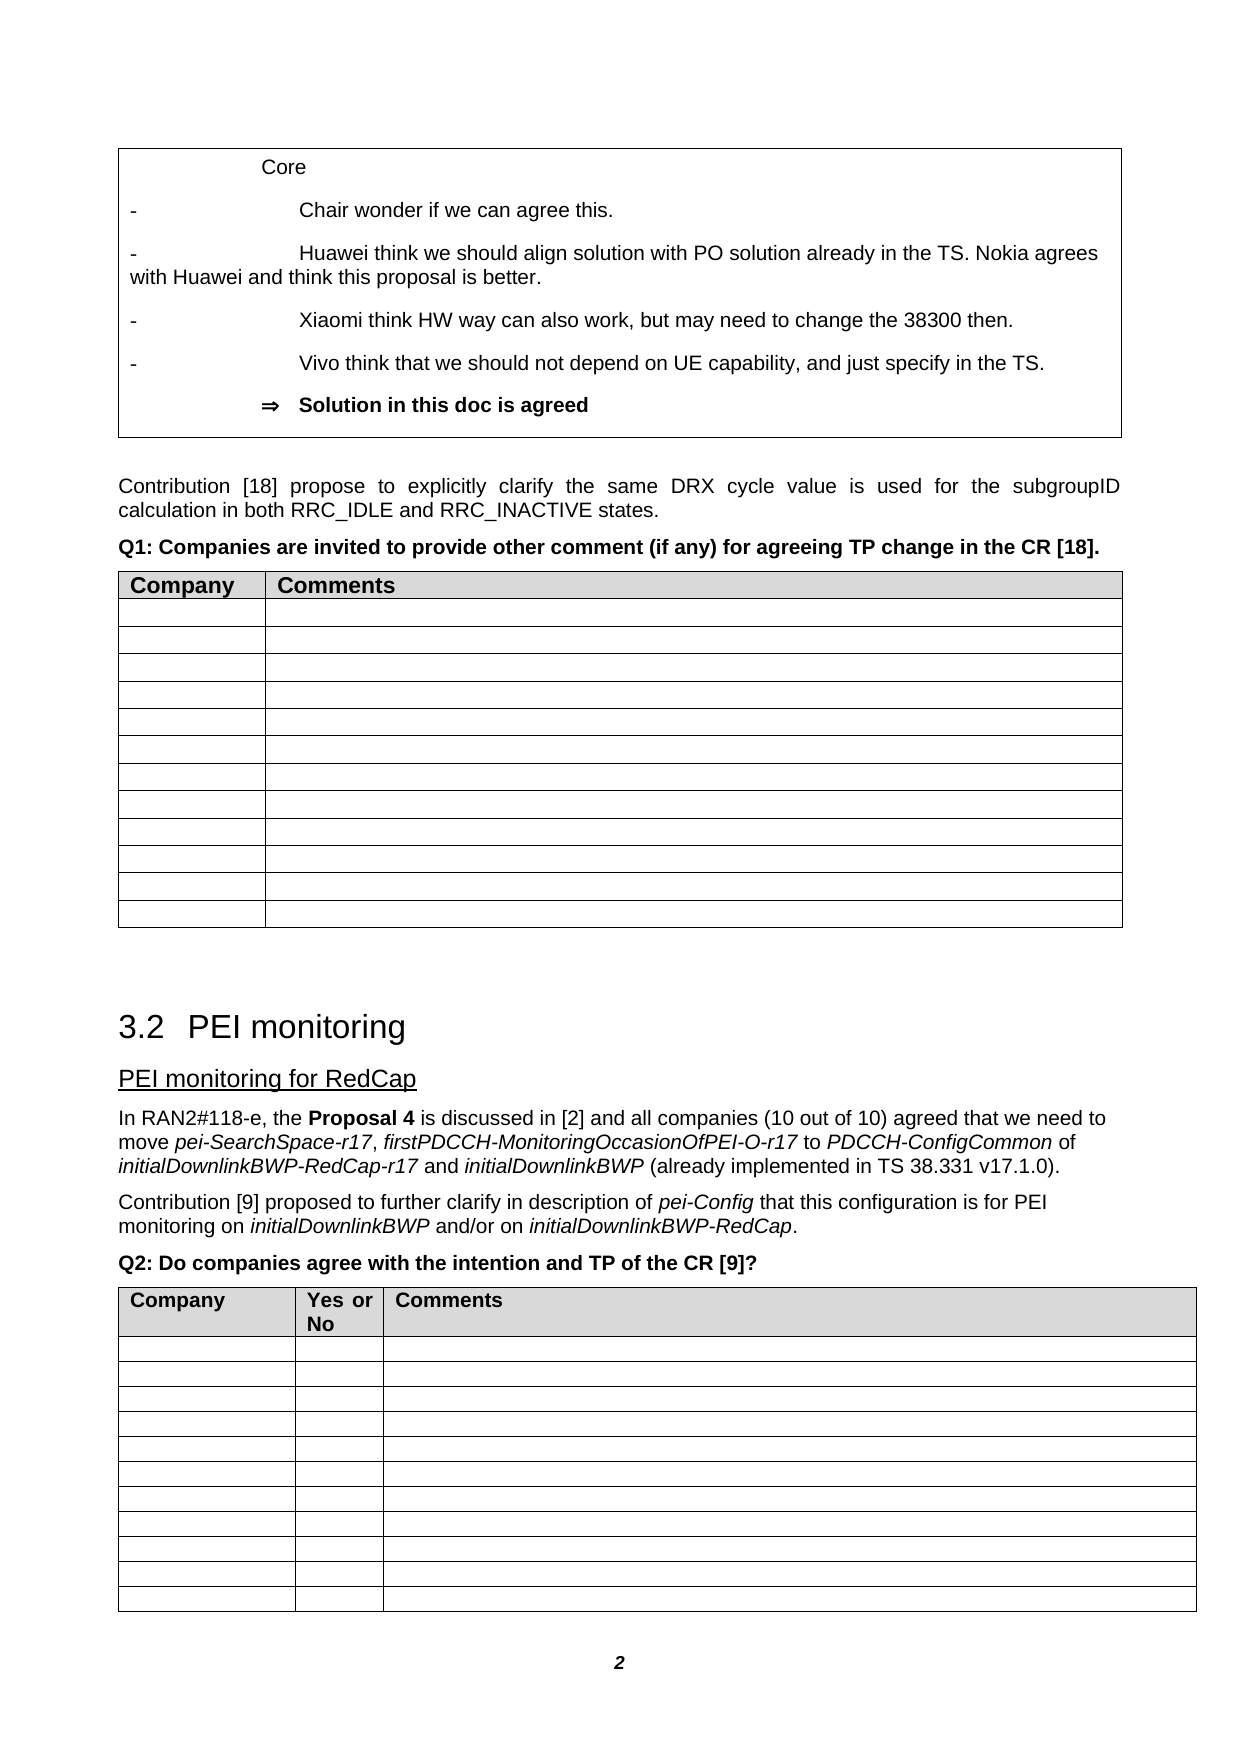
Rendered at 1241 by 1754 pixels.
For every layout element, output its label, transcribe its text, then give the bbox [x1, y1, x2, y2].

table_cell [119, 599, 265, 626]
table_cell [296, 1462, 383, 1486]
table_cell [119, 1462, 295, 1486]
table_cell [119, 1437, 295, 1461]
table_cell [119, 1562, 295, 1586]
table_cell [266, 599, 1122, 626]
table_header Yes or No [296, 1288, 383, 1336]
table_cell [296, 1537, 383, 1561]
table_cell [119, 709, 265, 735]
table_cell [119, 1387, 295, 1411]
table_cell [296, 1387, 383, 1411]
text Contribution [9] proposed to further clarify in description of pei-Config that this configuration is for PEI monitoring on initialDownlinkBWP and/or on initialDownlinkBWP-RedCap. [118, 1190, 1122, 1238]
table_cell [119, 1537, 295, 1561]
table_cell [266, 846, 1122, 872]
table_cell [266, 791, 1122, 817]
table_cell [119, 819, 265, 845]
table_cell [119, 627, 265, 653]
table_cell [119, 1362, 295, 1386]
table_cell [266, 682, 1122, 708]
table_cell [119, 654, 265, 681]
table_cell [119, 764, 265, 790]
table_cell [384, 1562, 1196, 1586]
table_cell [296, 1512, 383, 1536]
table_cell [119, 846, 265, 872]
table_cell [266, 819, 1122, 845]
table_cell [384, 1487, 1196, 1511]
text Q1: Companies are invited to provide other comment (if any) for agreeing TP change in the CR [18]. [118, 534, 1122, 558]
table_header Comments [266, 572, 1122, 598]
table_cell [296, 1337, 383, 1361]
table_cell [119, 1487, 295, 1511]
table_cell [296, 1437, 383, 1461]
table_cell [119, 682, 265, 708]
table_cell [266, 709, 1122, 735]
table_cell [266, 901, 1122, 927]
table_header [119, 149, 1121, 437]
text PEI monitoring for RedCap [118, 1064, 1122, 1093]
table_cell [119, 873, 265, 900]
table_cell [119, 1412, 295, 1436]
text In RAN2#118-e, the Proposal 4 is discussed in [2] and all companies (10 out of 10) agreed that we need to move pei-SearchSpace-r17, firstPDCCH-MonitoringOccasionOfPEI-O-r17 to PDCCH-ConfigCommon of initialDownlinkBWP-RedCap-r17 and initialDownlinkBWP (already implemented in TS 38.331 v17.1.0). [118, 1106, 1122, 1178]
table_cell [296, 1362, 383, 1386]
table_cell [266, 736, 1122, 763]
table_cell [266, 764, 1122, 790]
table_cell [384, 1462, 1196, 1486]
text Contribution [18] propose to explicitly clarify the same DRX cycle value is used for the subgroupID calculation in both RRC_IDLE and RRC_INACTIVE states. [118, 474, 1122, 522]
table_cell [119, 1587, 295, 1611]
table_cell [119, 736, 265, 763]
table_cell [296, 1587, 383, 1611]
table_cell [296, 1562, 383, 1586]
table_cell [384, 1362, 1196, 1386]
text Q2: Do companies agree with the intention and TP of the CR [9]? [118, 1251, 1122, 1274]
table_cell [384, 1387, 1196, 1411]
table_header Company [119, 1288, 295, 1336]
table_cell [296, 1412, 383, 1436]
table_cell [119, 1512, 295, 1536]
table_cell [266, 654, 1122, 681]
table_cell [384, 1587, 1196, 1611]
table_cell [384, 1512, 1196, 1536]
table_header Company [119, 572, 265, 598]
table_cell [296, 1487, 383, 1511]
table_cell [119, 1337, 295, 1361]
table_cell [384, 1437, 1196, 1461]
table_cell [384, 1412, 1196, 1436]
table_cell [266, 627, 1122, 653]
table_cell [266, 873, 1122, 900]
subtitle PEI monitoring [118, 1007, 1122, 1046]
table_header Comments [384, 1288, 1196, 1336]
table_cell [384, 1537, 1196, 1561]
table_cell [119, 791, 265, 817]
table_cell [119, 901, 265, 927]
table_cell [384, 1337, 1196, 1361]
